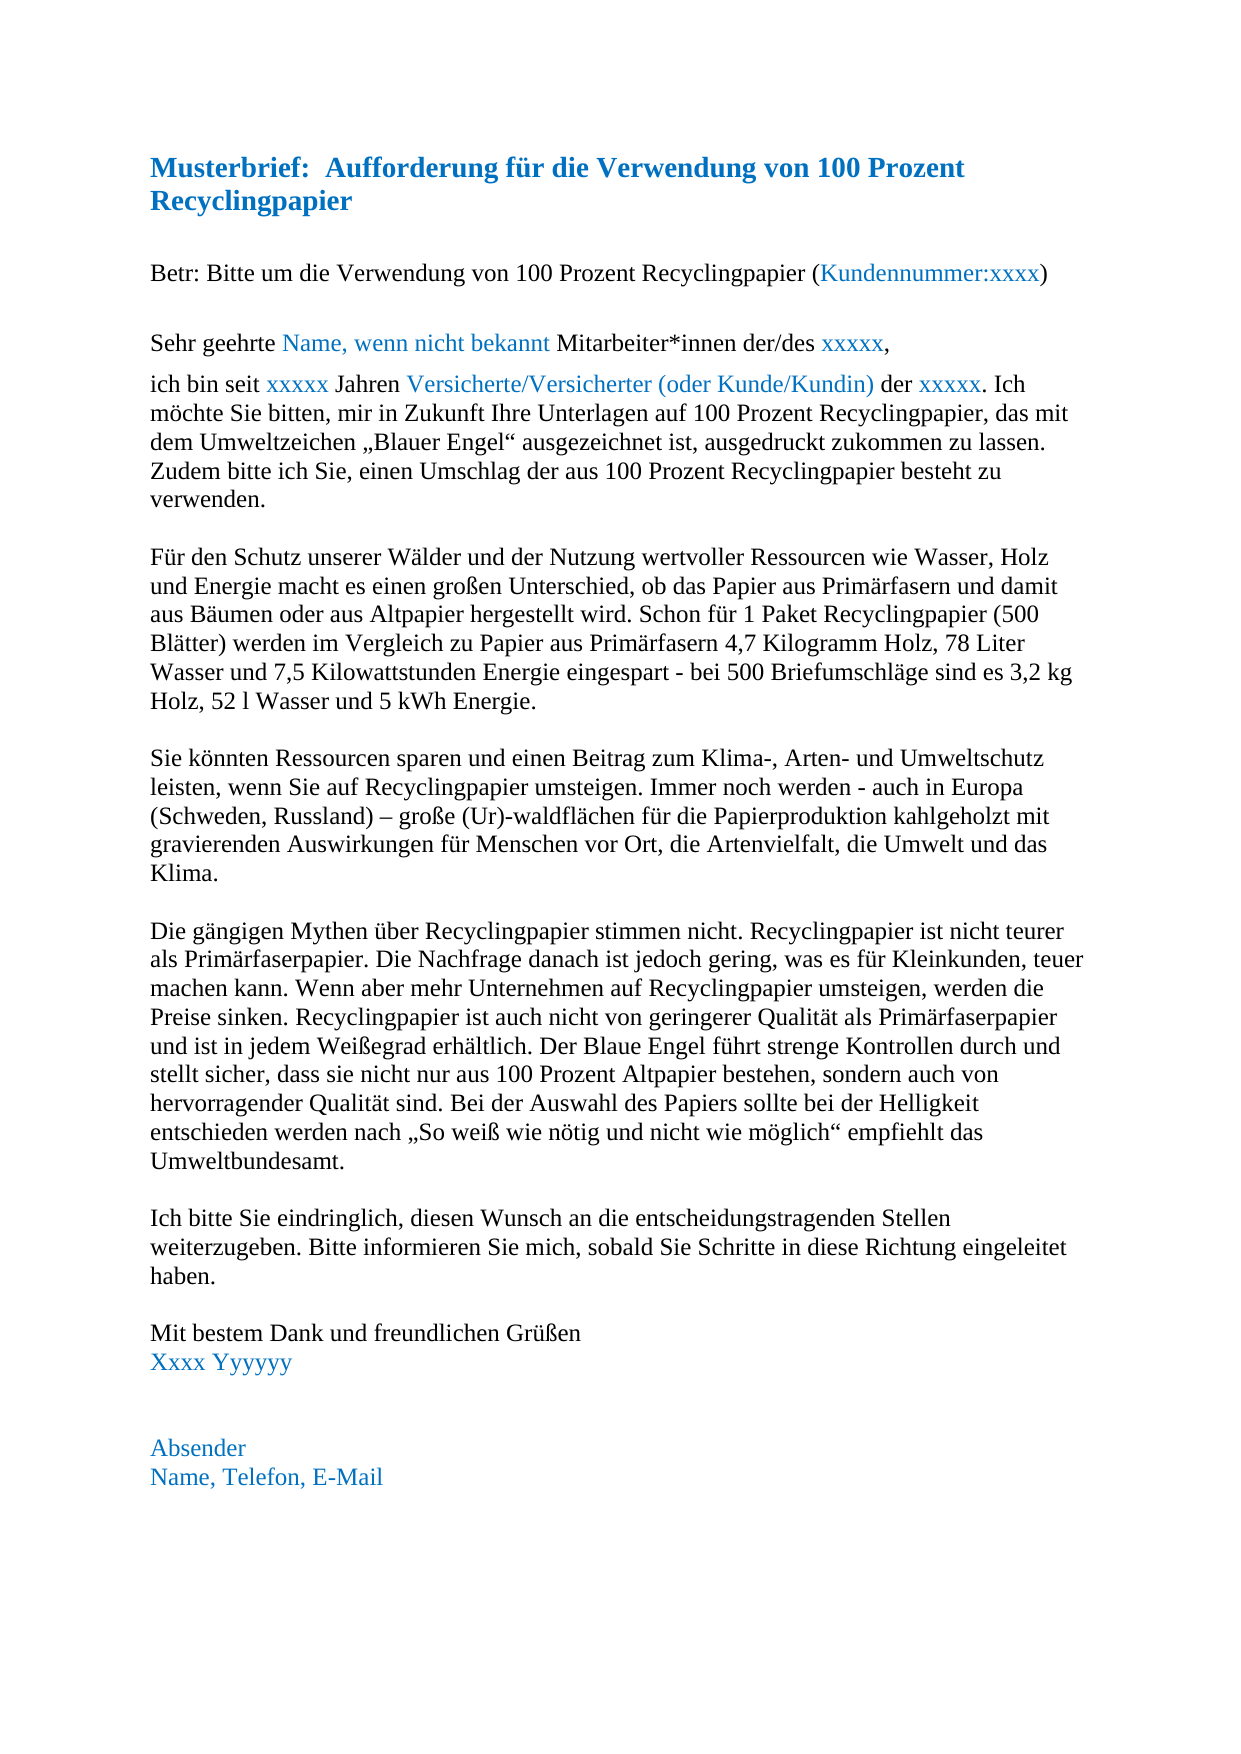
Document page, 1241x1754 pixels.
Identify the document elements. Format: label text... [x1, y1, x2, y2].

text ich bin seit xxxxx Jahren Versicherte/Versicherter (oder Kunde/Kundin) der xxxxx. Ich möchte Sie bitten, mir in Zukunft Ihre Unterlagen auf 100 Prozent Recyclingpapier, das mit dem Umweltzeichen „Blauer Engel“ ausgezeichnet ist, ausgedruckt zukommen zu lassen. Zudem bitte ich Sie, einen Umschlag der aus 100 Prozent Recyclingpapier besteht zu verwenden. [150, 369, 1090, 513]
text Betr: Bitte um die Verwendung von 100 Prozent Recyclingpapier (Kundennummer:xxxx) [150, 258, 1090, 287]
text Absender [150, 1433, 1090, 1462]
text Mit bestem Dank und freundlichen Grüßen [150, 1318, 1090, 1347]
text Xxxx Yyyyyy [150, 1347, 1090, 1376]
text Für den Schutz unserer Wälder und der Nutzung wertvoller Ressourcen wie Wasser, Holz und Energie macht es einen großen Unterschied, ob das Papier aus Primärfasern und damit aus Bäumen oder aus Altpapier hergestellt wird. Schon für 1 Paket Recyclingpapier (500 Blätter) werden im Vergleich zu Papier aus Primärfasern 4,7 Kilogramm Holz, 78 Liter Wasser und 7,5 Kilowattstunden Energie eingespart - bei 500 Briefumschläge sind es 3,2 kg Holz, 52 l Wasser und 5 kWh Energie. [150, 542, 1090, 714]
text Musterbrief: Aufforderung für die Verwendung von 100 Prozent Recyclingpapier [150, 150, 1090, 217]
text Name, Telefon, E-Mail [150, 1462, 1090, 1491]
text Sehr geehrte Name, wenn nicht bekannt Mitarbeiter*innen der/des xxxxx, [150, 328, 1090, 357]
text Sie könnten Ressourcen sparen und einen Beitrag zum Klima-, Arten- und Umweltschutz leisten, wenn Sie auf Recyclingpapier umsteigen. Immer noch werden - auch in Europa (Schweden, Russland) – große (Ur)-waldflächen für die Papierproduktion kahlgeholzt mit gravierenden Auswirkungen für Menschen vor Ort, die Artenvielfalt, die Umwelt und das Klima. [150, 743, 1090, 887]
text Die gängigen Mythen über Recyclingpapier stimmen nicht. Recyclingpapier ist nicht teurer als Primärfaserpapier. Die Nachfrage danach ist jedoch gering, was es für Kleinkunden, teuer machen kann. Wenn aber mehr Unternehmen auf Recyclingpapier umsteigen, werden die Preise sinken. Recyclingpapier ist auch nicht von geringerer Qualität als Primärfaserpapier und ist in jedem Weißegrad erhältlich. Der Blaue Engel führt strenge Kontrollen durch und stellt sicher, dass sie nicht nur aus 100 Prozent Altpapier bestehen, sondern auch von hervorragender Qualität sind. Bei der Auswahl des Papiers sollte bei der Helligkeit entschieden werden nach „So weiß wie nötig und nicht wie möglich“ empfiehlt das Umweltbundesamt. [150, 916, 1090, 1174]
text Ich bitte Sie eindringlich, diesen Wunsch an die entscheidungstragenden Stellen weiterzugeben. Bitte informieren Sie mich, sobald Sie Schritte in diese Richtung eingeleitet haben. [150, 1203, 1090, 1289]
